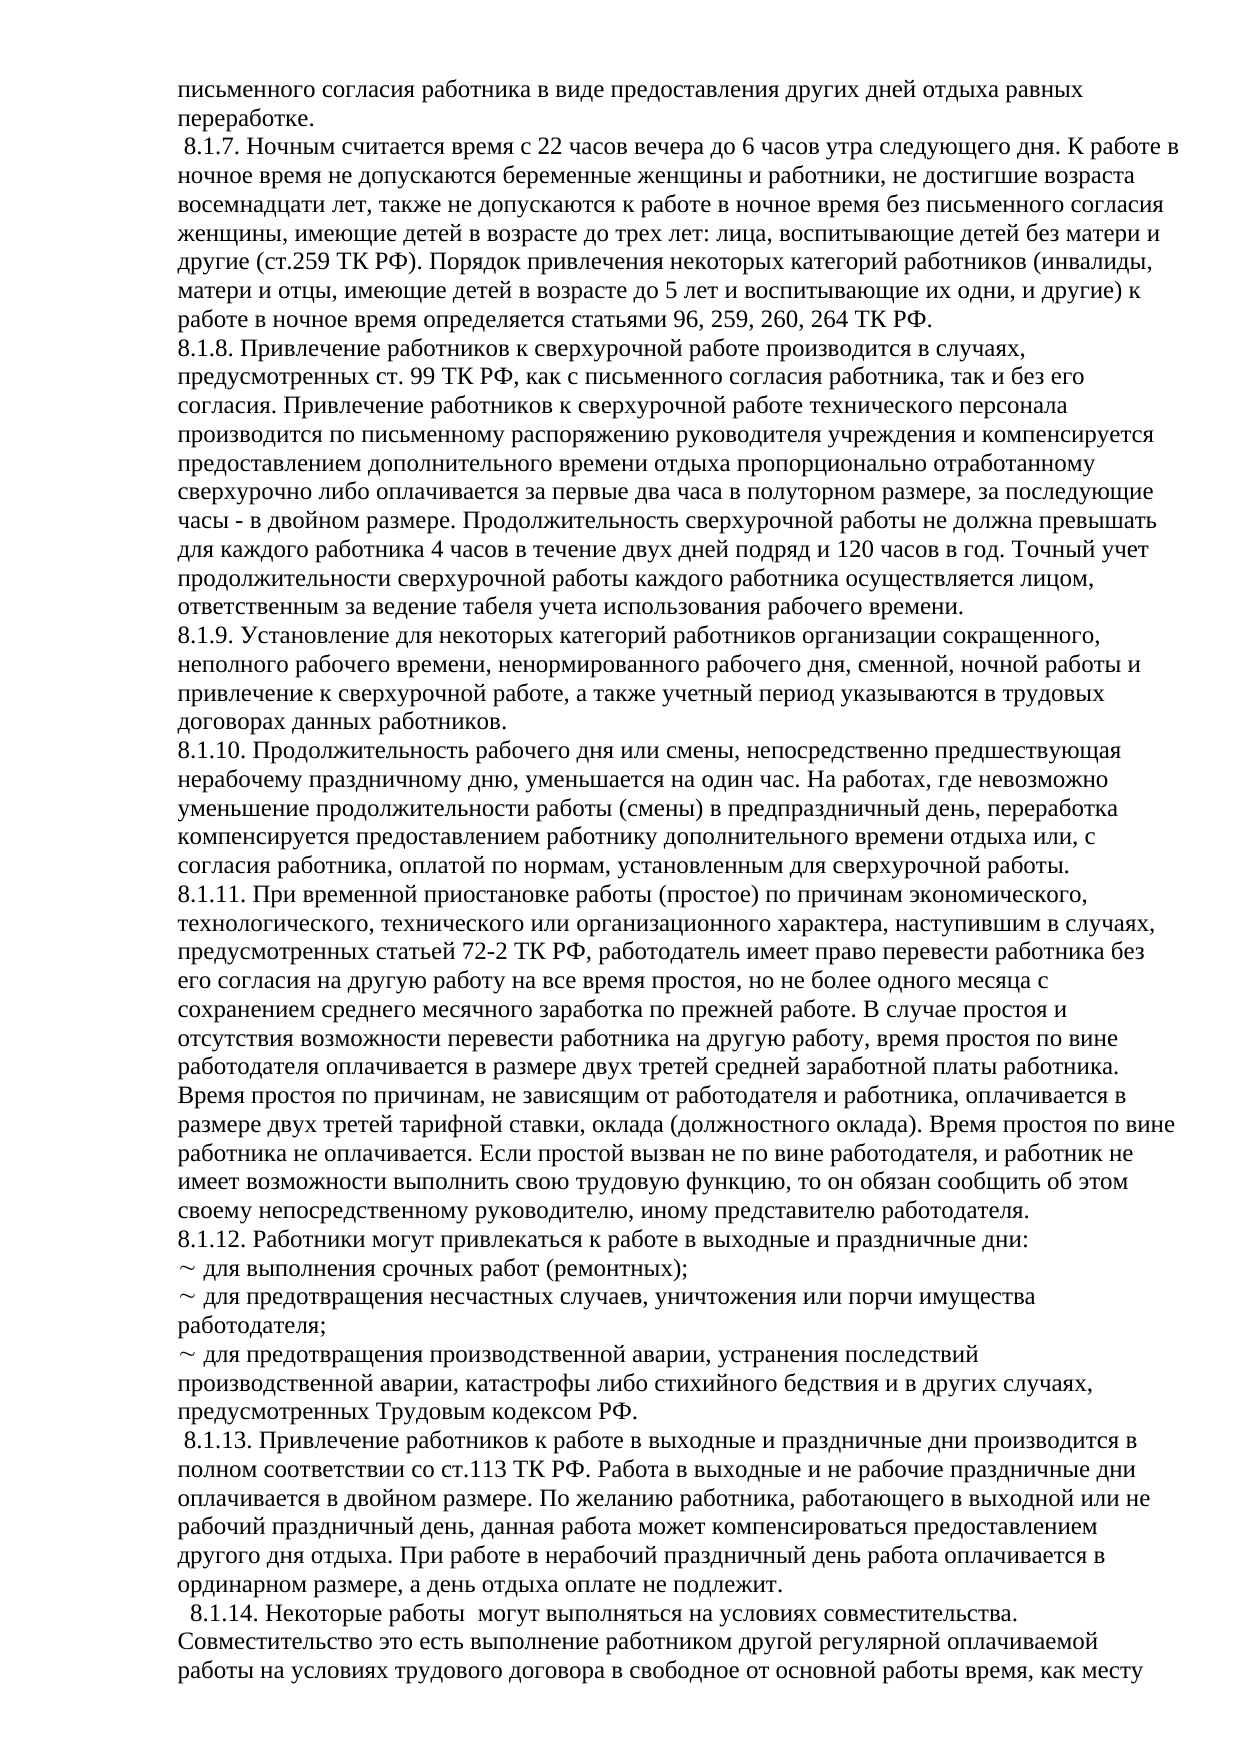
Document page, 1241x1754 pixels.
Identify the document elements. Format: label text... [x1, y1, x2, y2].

list для выполнения срочных работ (ремонтных); для предотвращения несчастных случаев, уничтожения или порчи имущества работодателя; для предотвращения производственной аварии, устранения последствий производственной аварии, катастрофы либо стихийного бедствия и в других случаях, предусмотренных Трудовым кодексом РФ. [177, 1253, 1181, 1425]
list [177, 1598, 1181, 1684]
list 8.1.7. Ночным считается время с 22 часов вечера до 6 часов утра следующего дня. К работе в ночное время не допускаются беременные женщины и работники, не достигшие возраста восемнадцати лет, также не допускаются к работе в ночное время без письменного согласия женщины, имеющие детей в возрасте до трех лет: лица, воспитывающие детей без матери и другие (ст.259 ТК РФ). Порядок привлечения некоторых категорий работников (инвалиды, матери и отцы, имеющие детей в возрасте до 5 лет и воспитывающие их одни, и другие) к работе в ночное время определяется статьями 96, 259, 260, 264 ТК РФ. 8.1.8. Привлечение работников к сверхурочной работе производится в случаях, предусмотренных ст. 99 ТК РФ, как с письменного согласия работника, так и без его согласия. Привлечение работников к сверхурочной работе технического персонала производится по письменному распоряжению руководителя учреждения и компенсируется предоставлением дополнительного времени отдыха пропорционально отработанному сверхурочно либо оплачивается за первые два часа в полуторном размере, за последующие часы - в двойном размере. Продолжительность сверхурочной работы не должна превышать для каждого работника 4 часов в течение двух дней подряд и 120 часов в год. Точный учет продолжительности сверхурочной работы каждого работника осуществляется лицом, ответственным за ведение табеля учета использования рабочего времени. 8.1.9. Установление для некоторых категорий работников организации сокращенного, неполного рабочего времени, ненормированного рабочего дня, сменной, ночной работы и привлечение к сверхурочной работе, а также учетный период указываются в трудовых договорах данных работников. 8.1.10. Продолжительность рабочего дня или смены, непосредственно предшествующая нерабочему праздничному дню, уменьшается на один час. На работах, где невозможно уменьшение продолжительности работы (смены) в предпраздничный день, переработка компенсируется предоставлением работнику дополнительного времени отдыха или, с согласия работника, оплатой по нормам, установленным для сверхурочной работы. 8.1.11. При временной приостановке работы (простое) по причинам экономического, технологического, технического или организационного характера, наступившим в случаях, предусмотренных статьей 72-2 ТК РФ, работодатель имеет право перевести работника без его согласия на другую работу на все время простоя, но не более одного месяца с сохранением среднего месячного заработка по прежней работе. В случае простоя и отсутствия возможности перевести работника на другую работу, время простоя по вине работодателя оплачивается в размере двух третей средней заработной платы работника. Время простоя по причинам, не зависящим от работодателя и работника, оплачивается в размере двух третей тарифной ставки, оклада (должностного оклада). Время простоя по вине работника не оплачивается. Если простой вызван не по вине работодателя, и работник не имеет возможности выполнить свою трудовую функцию, то он обязан сообщить об этом своему непосредственному руководителю, иному представителю работодателя. 8.1.12. Работники могут привлекаться к работе в выходные и праздничные дни: [177, 131, 1181, 1253]
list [177, 74, 1181, 131]
list 8.1.13. Привлечение работников к работе в выходные и праздничные дни производится в полном соответствии со ст.113 ТК РФ. Работа в выходные и не рабочие праздничные дни оплачивается в двойном размере. По желанию работника, работающего в выходной или не рабочий праздничный день, данная работа может компенсироваться предоставлением другого дня отдыха. При работе в нерабочий праздничный день работа оплачивается в ординарном размере, а день отдыха оплате не подлежит. [177, 1425, 1181, 1598]
